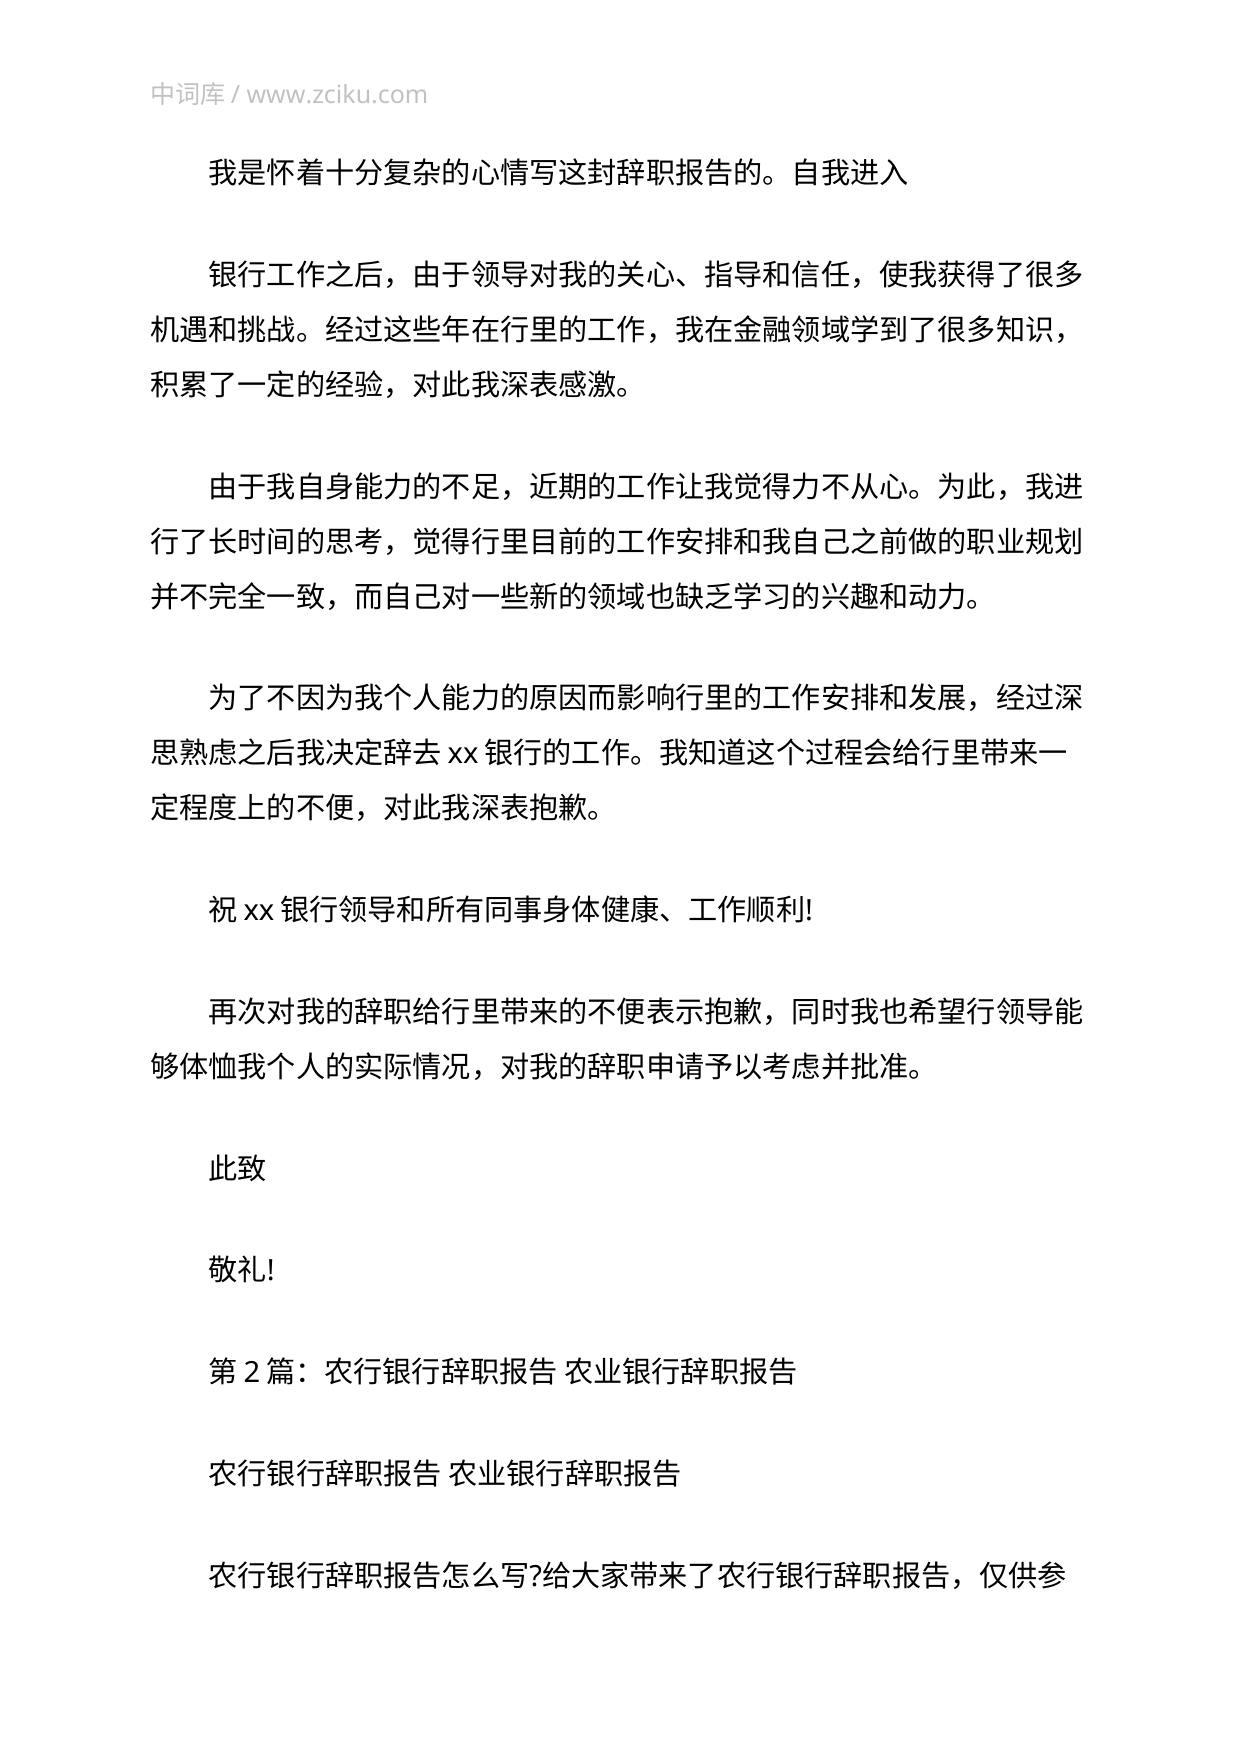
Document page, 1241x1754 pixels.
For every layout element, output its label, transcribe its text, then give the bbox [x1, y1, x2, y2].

text 由于我自身能力的不足，近期的工作让我觉得力不从心。为此，我进行了长时间的思考，觉得行里目前的工作安排和我自己之前做的职业规划并不完全一致，而自己对一些新的领域也缺乏学习的兴趣和动力。 [150, 463, 1090, 615]
text 第2篇：农行银行辞职报告 农业银行辞职报告 [150, 1349, 1090, 1391]
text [150, 1553, 1090, 1595]
text 银行工作之后，由于领导对我的关心、指导和信任，使我获得了很多机遇和挑战。经过这些年在行里的工作，我在金融领域学到了很多知识，积累了一定的经验，对此我深表感激。 [150, 252, 1090, 404]
text 为了不因为我个人能力的原因而影响行里的工作安排和发展，经过深思熟虑之后我决定辞去xx银行的工作。我知道这个过程会给行里带来一定程度上的不便，对此我深表抱歉。 [150, 675, 1090, 827]
text 再次对我的辞职给行里带来的不便表示抱歉，同时我也希望行领导能够体恤我个人的实际情况，对我的辞职申请予以考虑并批准。 [150, 988, 1090, 1086]
text 此致 [150, 1145, 1090, 1187]
text 祝xx银行领导和所有同事身体健康、工作顺利! [150, 887, 1090, 929]
text 我是怀着十分复杂的心情写这封辞职报告的。自我进入 [150, 150, 1090, 192]
text 农行银行辞职报告 农业银行辞职报告 [150, 1451, 1090, 1493]
text 敬礼! [150, 1247, 1090, 1289]
